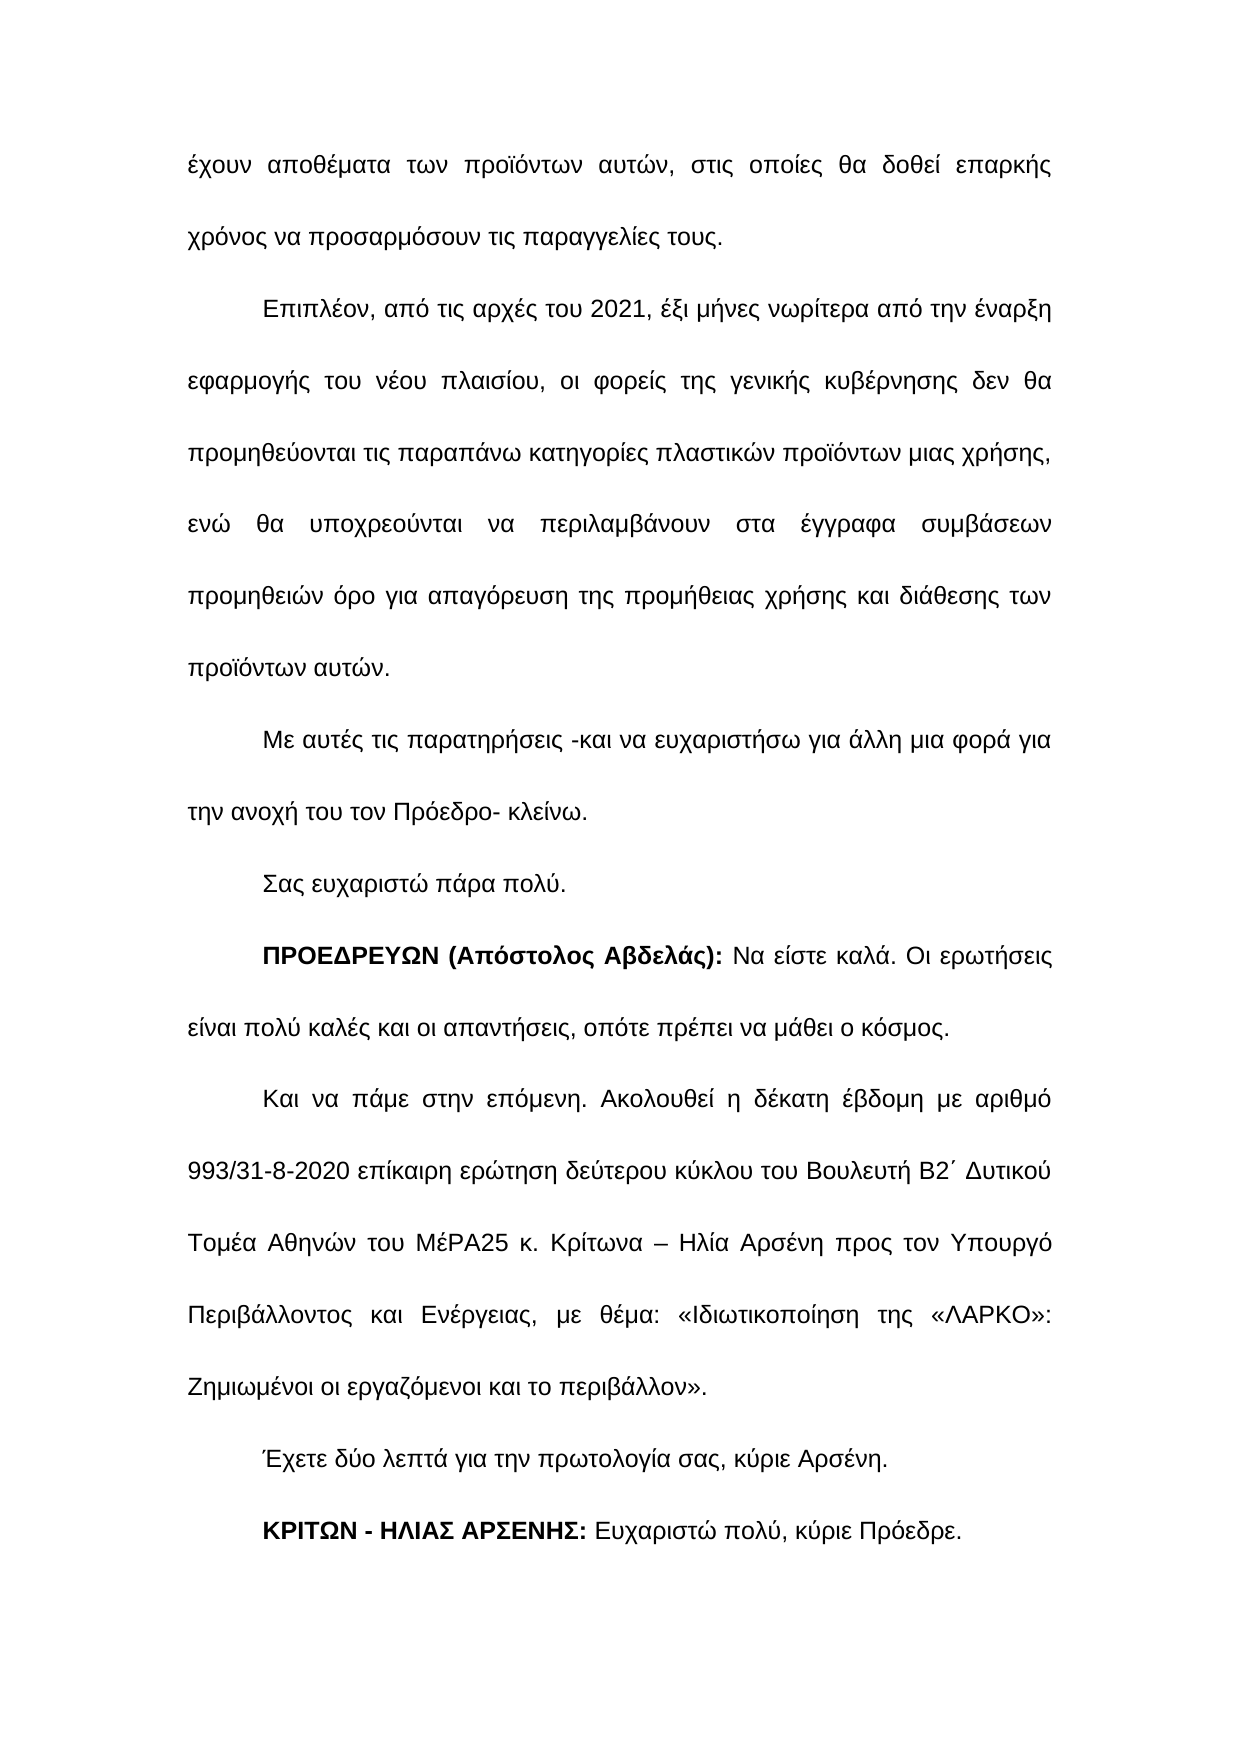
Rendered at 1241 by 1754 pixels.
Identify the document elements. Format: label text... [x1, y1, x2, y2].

text ΠΡΟΕΔΡΕΥΩΝ (Απόστολος Αβδελάς): Να είστε καλά. Οι ερωτήσεις είναι πολύ καλές και οι απαντήσεις, οπότε πρέπει να μάθει ο κόσμος. [187, 941, 1053, 1041]
text Σας ευχαριστώ πάρα πολύ. [187, 869, 1053, 897]
text Επιπλέον, από τις αρχές του 2021, έξι μήνες νωρίτερα από την έναρξη εφαρμογής του νέου πλαισίου, οι φορείς της γενικής κυβέρνησης δεν θα προμηθεύονται τις παραπάνω κατηγορίες πλαστικών προϊόντων μιας χρήσης, ενώ θα υποχρεούνται να περιλαμβάνουν στα έγγραφα συμβάσεων προμηθειών όρο για απαγόρευση της προμήθειας χρήσης και διάθεσης των προϊόντων αυτών. [187, 294, 1053, 682]
text Με αυτές τις παρατηρήσεις -και να ευχαριστήσω για άλλη μια φορά για την ανοχή του τον Πρόεδρο- κλείνω. [187, 725, 1053, 826]
text Και να πάμε στην επόμενη. Ακολουθεί η δέκατη έβδομη με αριθμό 993/31-8-2020 επίκαιρη ερώτηση δεύτερου κύκλου του Βουλευτή Β2΄ Δυτικού Τομέα Αθηνών του ΜέΡΑ25 κ. Κρίτωνα – Ηλία Αρσένη προς τον Υπουργό Περιβάλλοντος και Ενέργειας, με θέμα: «Ιδιωτικοποίηση της «ΛΑΡΚΟ»: Ζημιωμένοι οι εργαζόμενοι και το περιβάλλον». [187, 1084, 1053, 1401]
text Έχετε δύο λεπτά για την πρωτολογία σας, κύριε Αρσένη. [187, 1444, 1053, 1472]
text ΚΡΙΤΩΝ - ΗΛΙΑΣ ΑΡΣΕΝΗΣ: Ευχαριστώ πολύ, κύριε Πρόεδρε. [187, 1516, 1053, 1544]
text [187, 150, 1053, 251]
